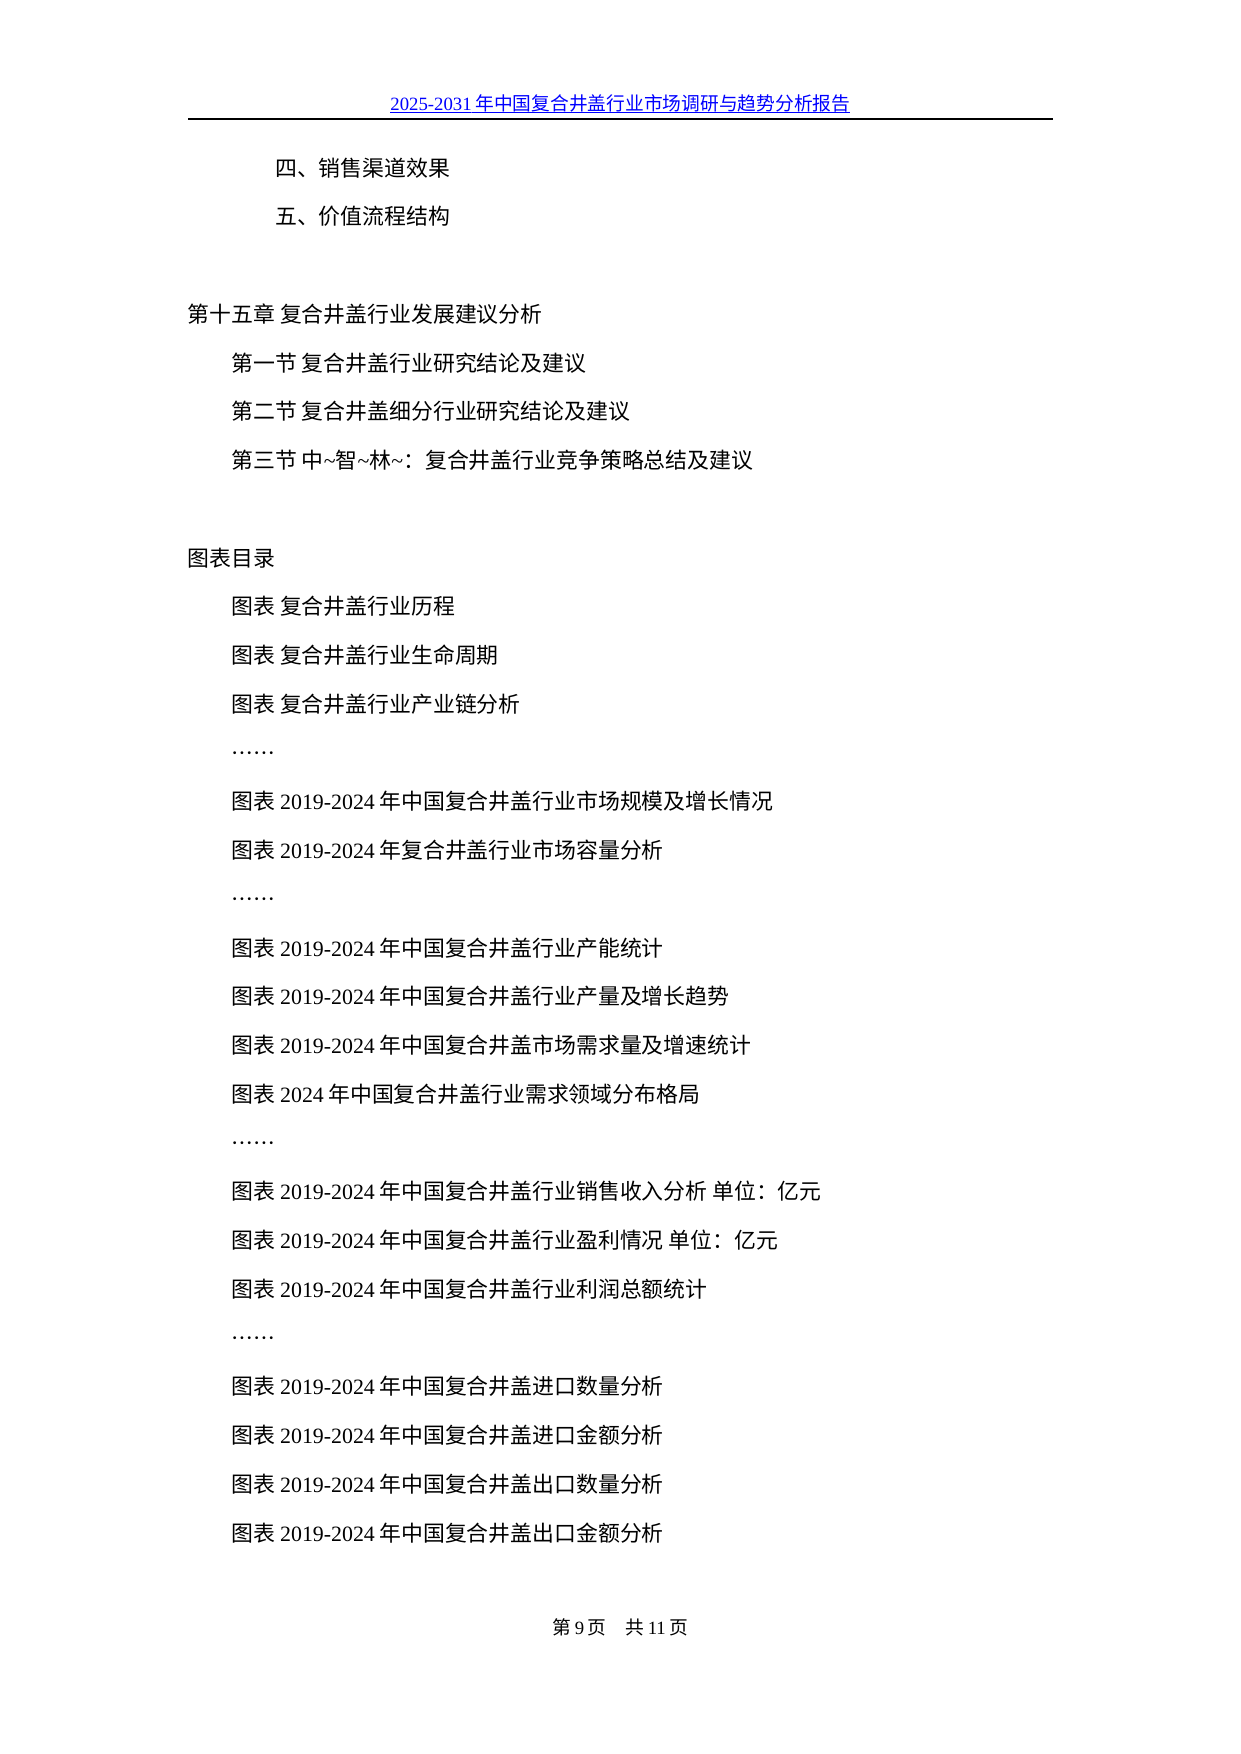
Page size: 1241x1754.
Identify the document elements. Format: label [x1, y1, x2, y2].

text [187, 150, 1053, 1548]
